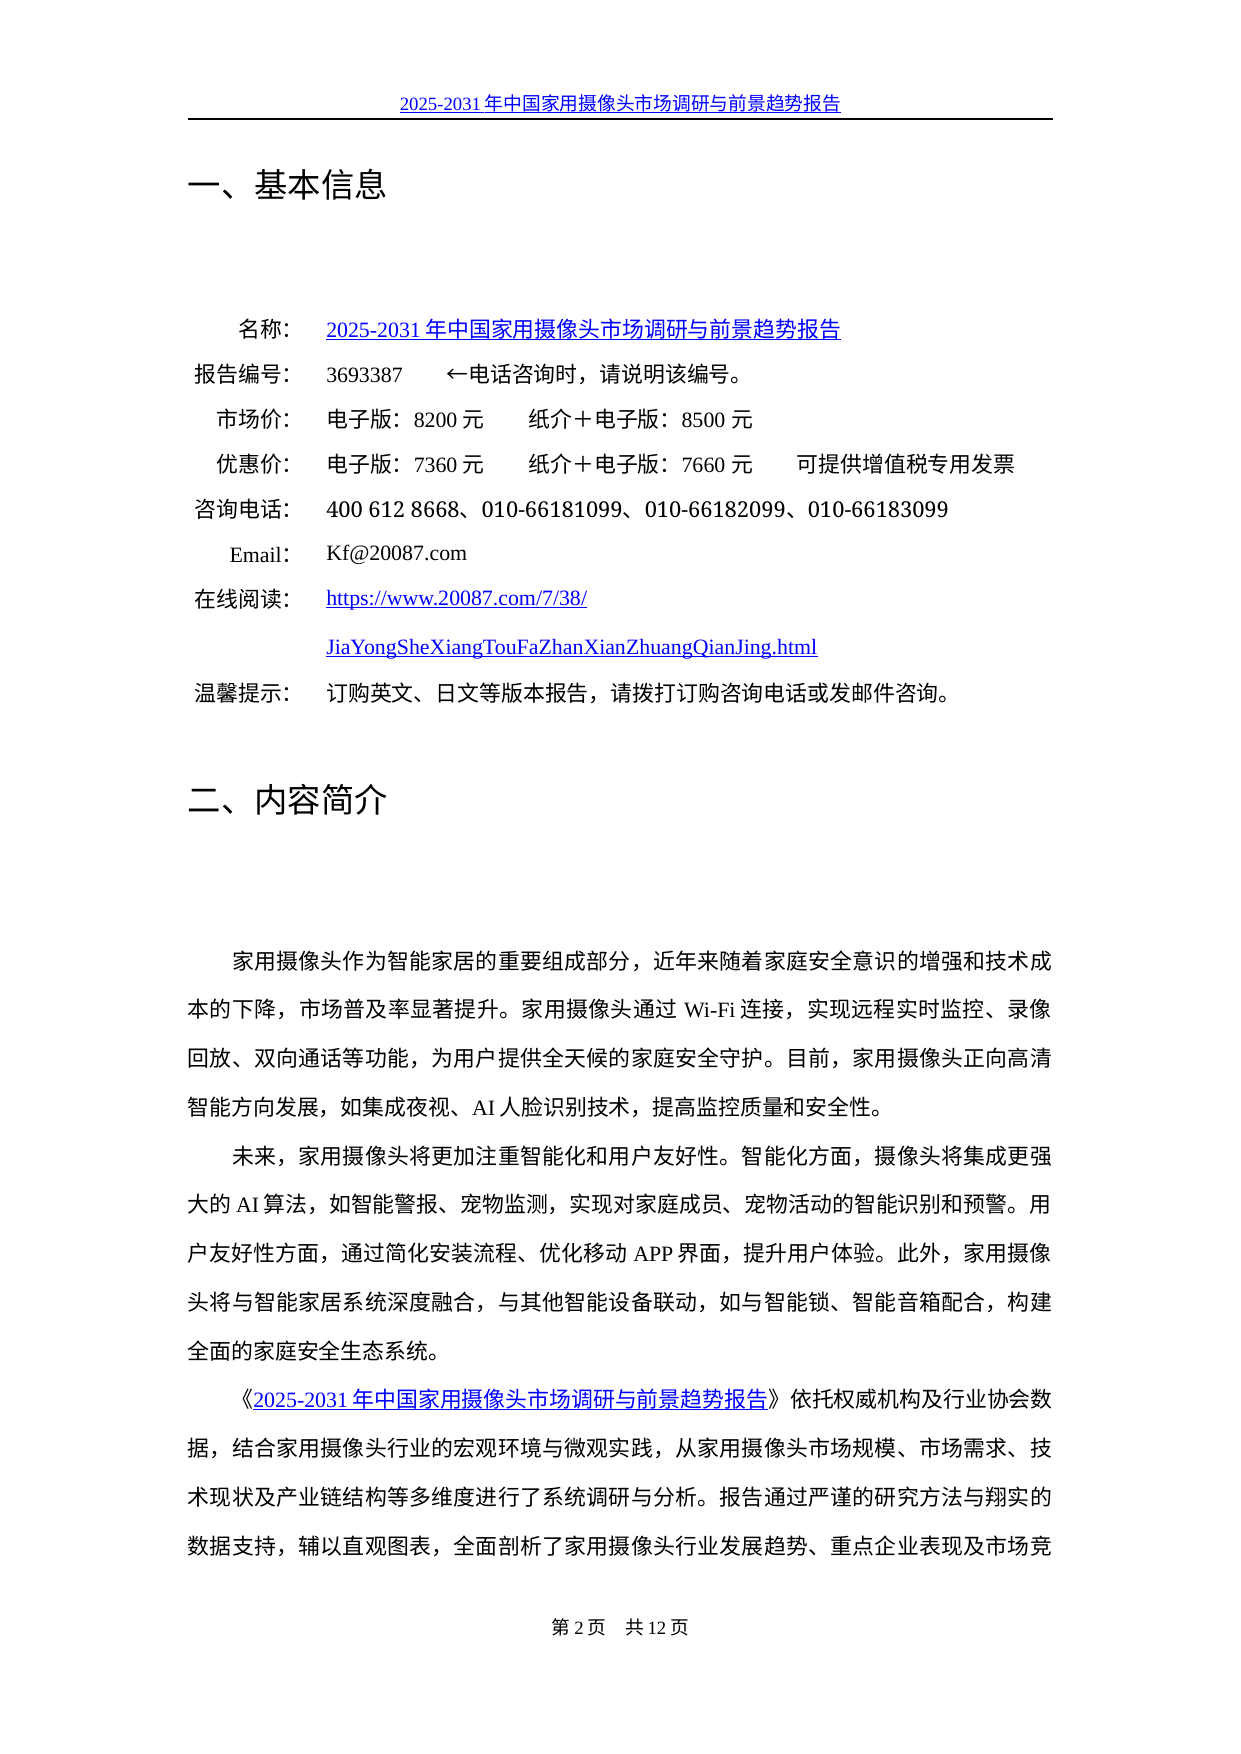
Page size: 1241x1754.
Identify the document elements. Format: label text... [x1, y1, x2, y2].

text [187, 943, 1053, 1561]
title 一、基本信息 [187, 150, 1053, 215]
title 二、内容简介 [187, 766, 1053, 831]
table_cell 报告编号： [167, 357, 315, 402]
table_cell 市场价： [167, 402, 315, 447]
table_header 名称： [167, 312, 315, 357]
table_cell 咨询电话： [167, 492, 315, 537]
table_cell Kf@20087.com [315, 537, 1073, 582]
table_cell 订购英文、日文等版本报告，请拨打订购咨询电话或发邮件咨询。 [315, 675, 1073, 720]
table_header 2025-2031年中国家用摄像头市场调研与前景趋势报告 [315, 312, 1073, 357]
table_cell [315, 582, 1073, 675]
table_cell 400 612 8668、010-66181099、010-66182099、010-66183099 [315, 492, 1073, 537]
table_cell 电子版：7360 元 纸介＋电子版：7660 元 可提供增值税专用发票 [315, 447, 1073, 492]
table_cell 3693387 ←电话咨询时，请说明该编号。 [315, 357, 1073, 402]
table_cell 电子版：8200 元 纸介＋电子版：8500 元 [315, 402, 1073, 447]
table_cell Email： [167, 537, 315, 582]
table_cell 在线阅读： [167, 582, 315, 675]
table_cell 温馨提示： [167, 675, 315, 720]
table_cell 优惠价： [167, 447, 315, 492]
